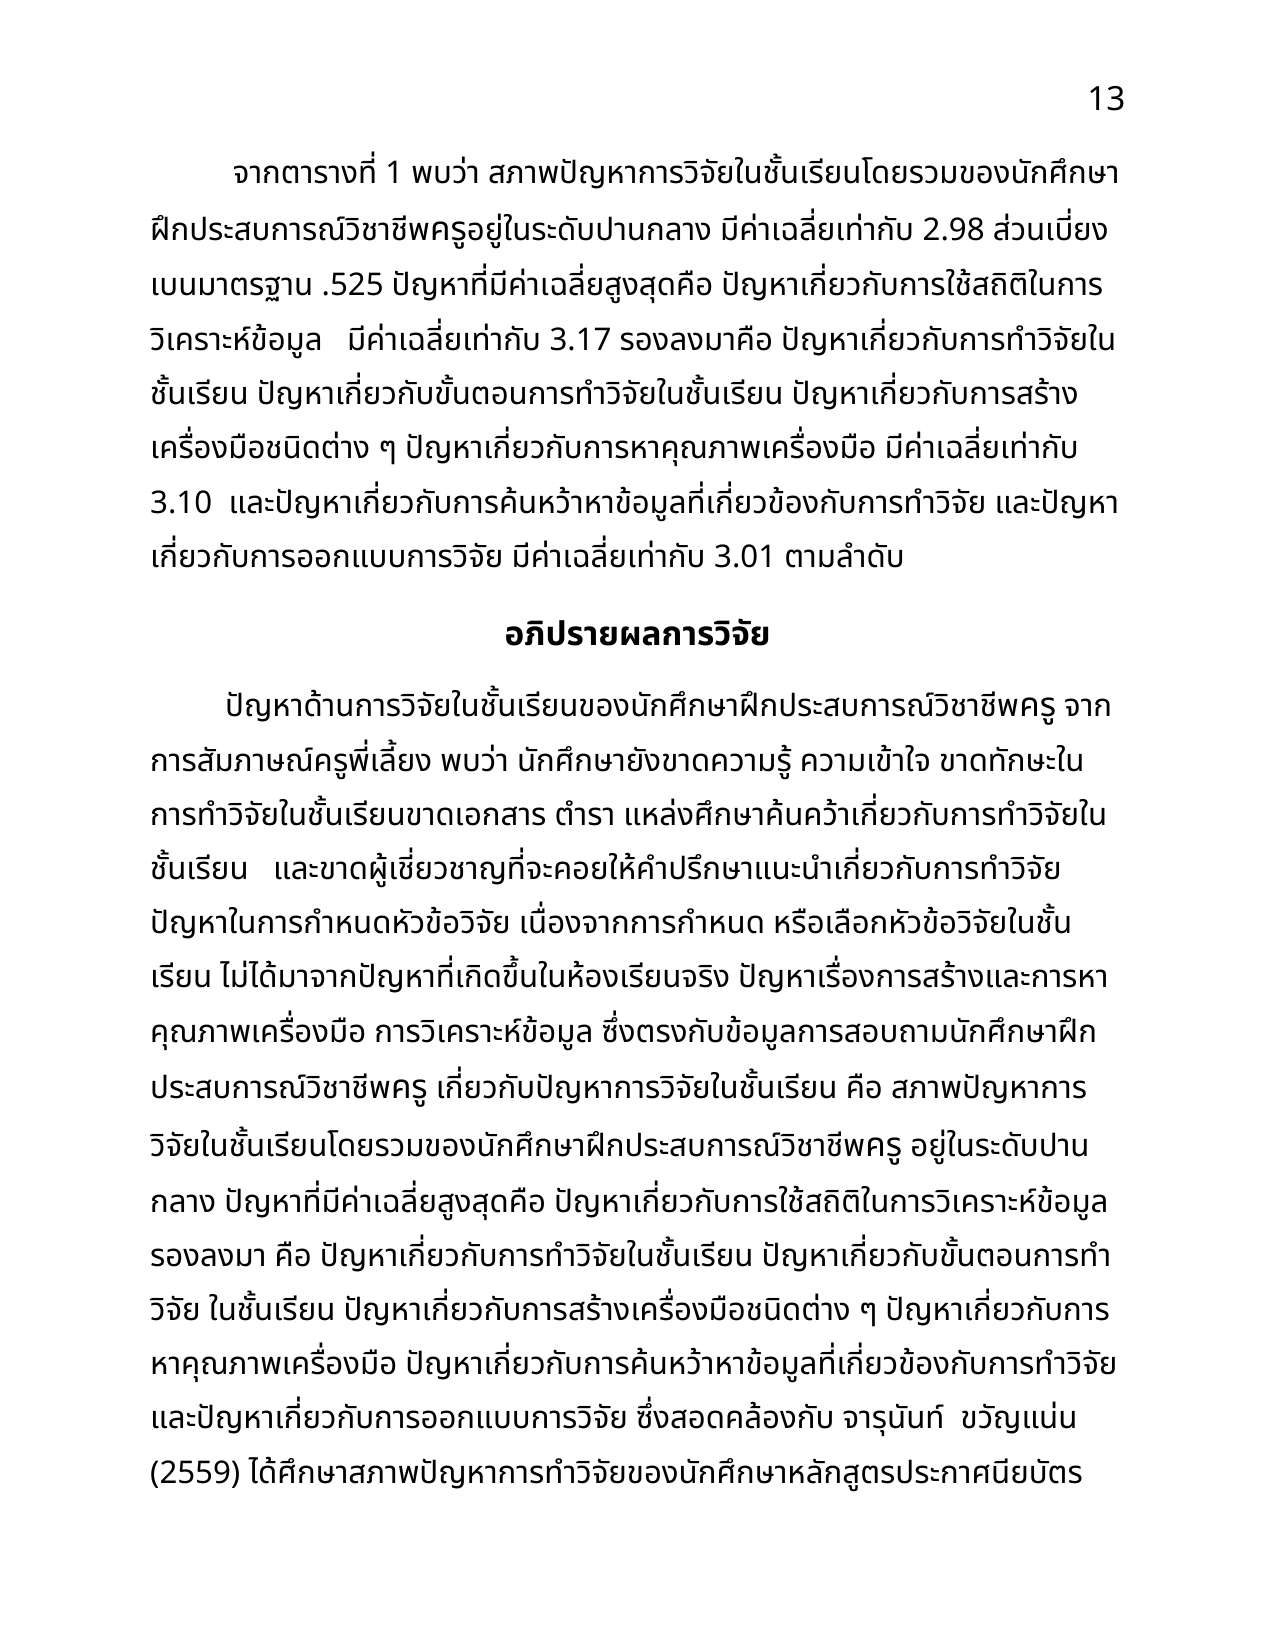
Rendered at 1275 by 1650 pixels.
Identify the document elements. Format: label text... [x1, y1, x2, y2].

text จากตารางที่ 1 พบว่า สภาพปัญหาการวิจัยในชั้นเรียนโดยรวมของนักศึกษาฝึกประสบการณ์วิชาชีพครูอยู่ในระดับปานกลาง มีค่าเฉลี่ยเท่ากับ 2.98 ส่วนเบี่ยงเบนมาตรฐาน .525 ปัญหาที่มีค่าเฉลี่ยสูงสุดคือ ปัญหาเกี่ยวกับการใช้สถิติในการวิเคราะห์ข้อมูล มีค่าเฉลี่ยเท่ากับ 3.17 รองลงมาคือ ปัญหาเกี่ยวกับการทำวิจัยในชั้นเรียน ปัญหาเกี่ยวกับขั้นตอนการทำวิจัยในชั้นเรียน ปัญหาเกี่ยวกับการสร้างเครื่องมือชนิดต่าง ๆ ปัญหาเกี่ยวกับการหาคุณภาพเครื่องมือ มีค่าเฉลี่ยเท่ากับ 3.10 และปัญหาเกี่ยวกับการค้นหว้าหาข้อมูลที่เกี่ยวข้องกับการทำวิจัย และปัญหาเกี่ยวกับการออกแบบการวิจัย มีค่าเฉลี่ยเท่ากับ 3.01 ตามลำดับ [150, 150, 1125, 582]
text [150, 681, 1125, 1497]
text อภิปรายผลการวิจัย [150, 609, 1125, 660]
